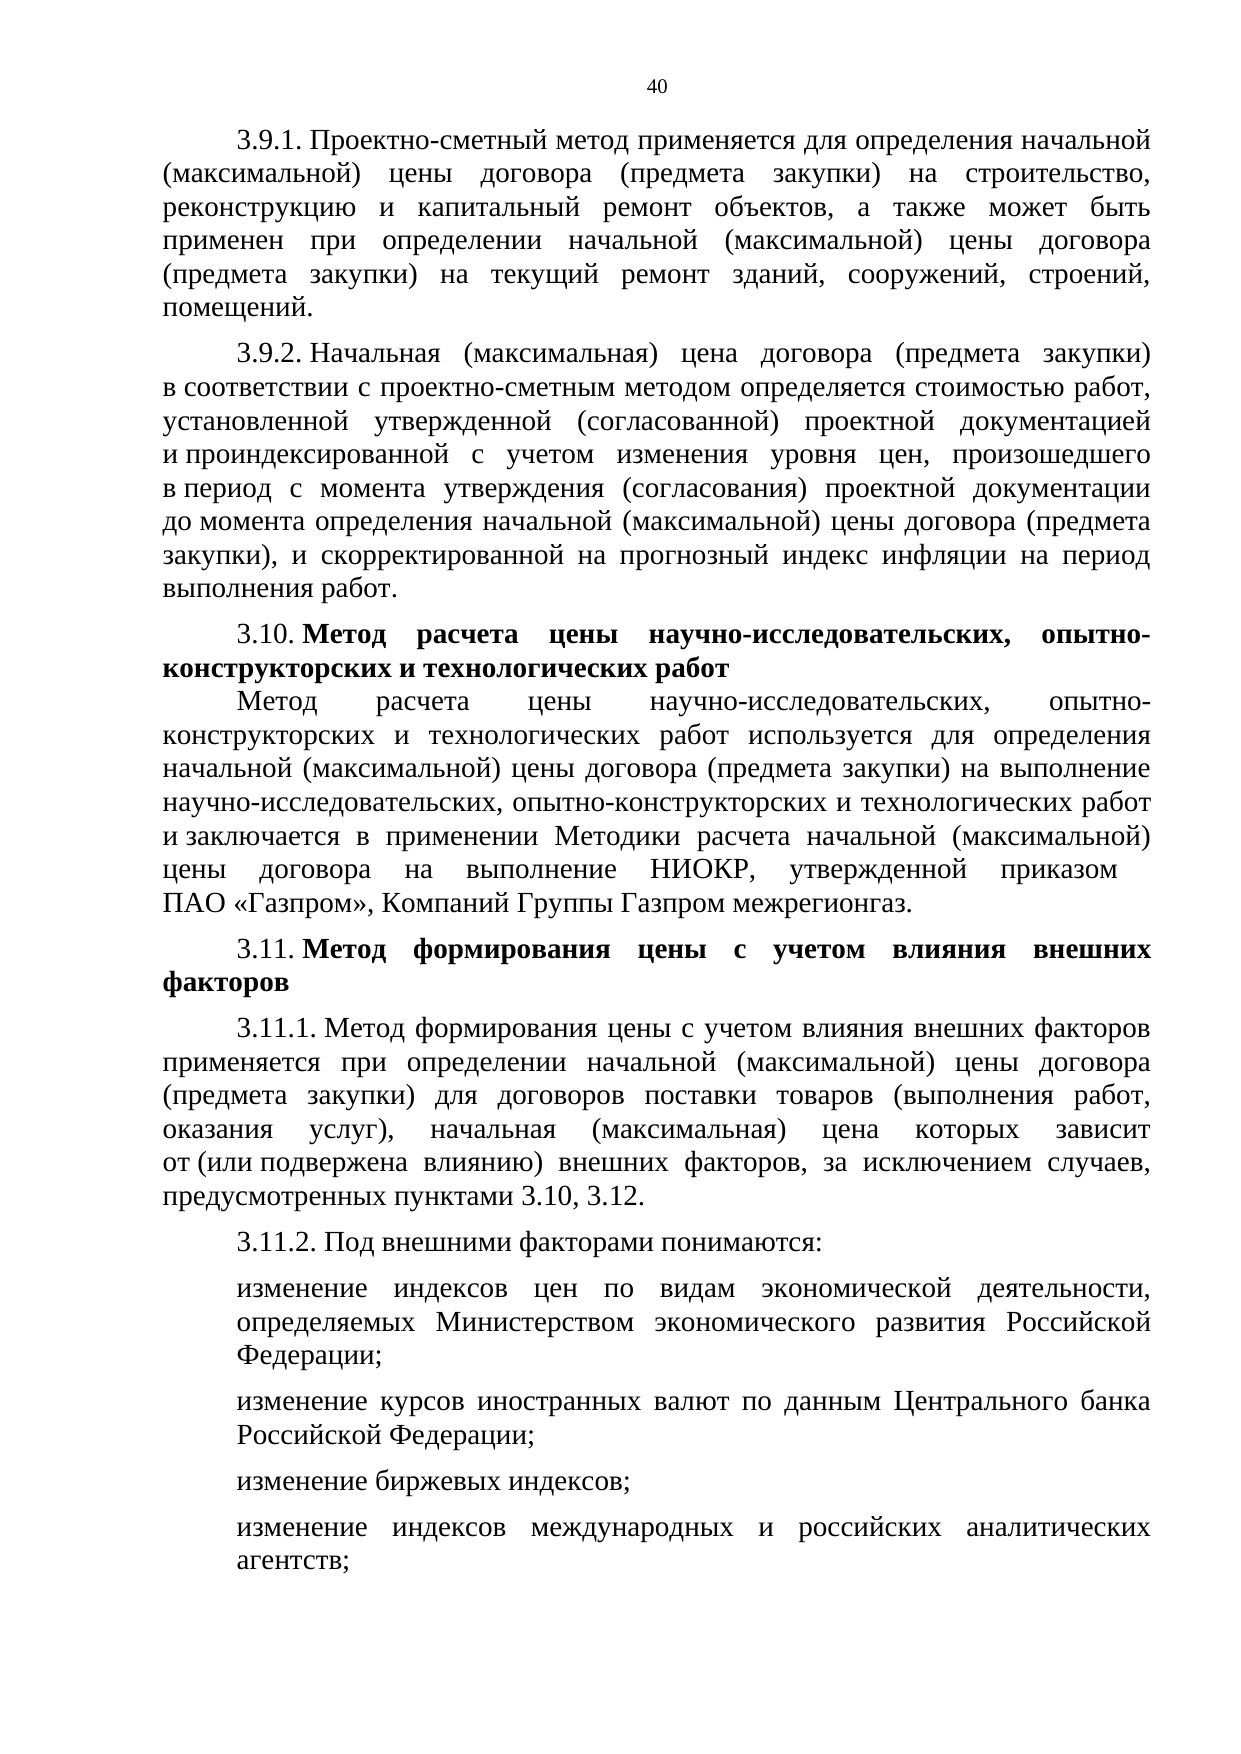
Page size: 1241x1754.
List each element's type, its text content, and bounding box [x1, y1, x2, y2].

text изменение индексов цен по видам экономической деятельности, определяемых Министерством экономического развития Российской Федерации; [236, 1270, 1152, 1371]
text изменение индексов международных и российских аналитических агентств; [236, 1509, 1152, 1576]
list Метод расчета цены научно-исследовательских, опытно-конструкторских и технологических работ [162, 616, 1152, 683]
list Под внешними факторами понимаются: [162, 1224, 1152, 1258]
list Метод формирования цены с учетом влияния внешних факторов [162, 931, 1152, 998]
list Метод формирования цены с учетом влияния внешних факторов применяется при определении начальной (максимальной) цены договора (предмета закупки) для договоров поставки товаров (выполнения работ, оказания услуг), начальная (максимальная) цена которых зависит от (или подвержена влиянию) внешних факторов, за исключением случаев, предусмотренных пунктами 3.10, 3.12. [162, 1010, 1152, 1212]
text изменение курсов иностранных валют по данным Центрального банка Российской Федерации; [236, 1383, 1152, 1450]
list Начальная (максимальная) цена договора (предмета закупки) в соответствии с проектно-сметным методом определяется стоимостью работ, установленной утвержденной (согласованной) проектной документацией и проиндексированной с учетом изменения уровня цен, произошедшего в период с момента утверждения (согласования) проектной документации до момента определения начальной (максимальной) цены договора (предмета закупки), и скорректированной на прогнозный индекс инфляции на период выполнения работ. [162, 336, 1152, 604]
text Метод расчета цены научно-исследовательских, опытно-конструкторских и технологических работ используется для определения начальной (максимальной) цены договора (предмета закупки) на выполнение научно-исследовательских, опытно-конструкторских и технологических работ и заключается в применении Методики расчета начальной (максимальной) цены договора на выполнение НИОКР, утвержденной приказом ПАО «Газпром», Компаний Группы Газпром межрегионгаз. [162, 683, 1152, 918]
list Проектно-сметный метод применяется для определения начальной (максимальной) цены договора (предмета закупки) на строительство, реконструкцию и капитальный ремонт объектов, а также может быть применен при определении начальной (максимальной) цены договора (предмета закупки) на текущий ремонт зданий, сооружений, строений, помещений. [162, 122, 1152, 323]
text изменение биржевых индексов; [236, 1463, 1152, 1496]
